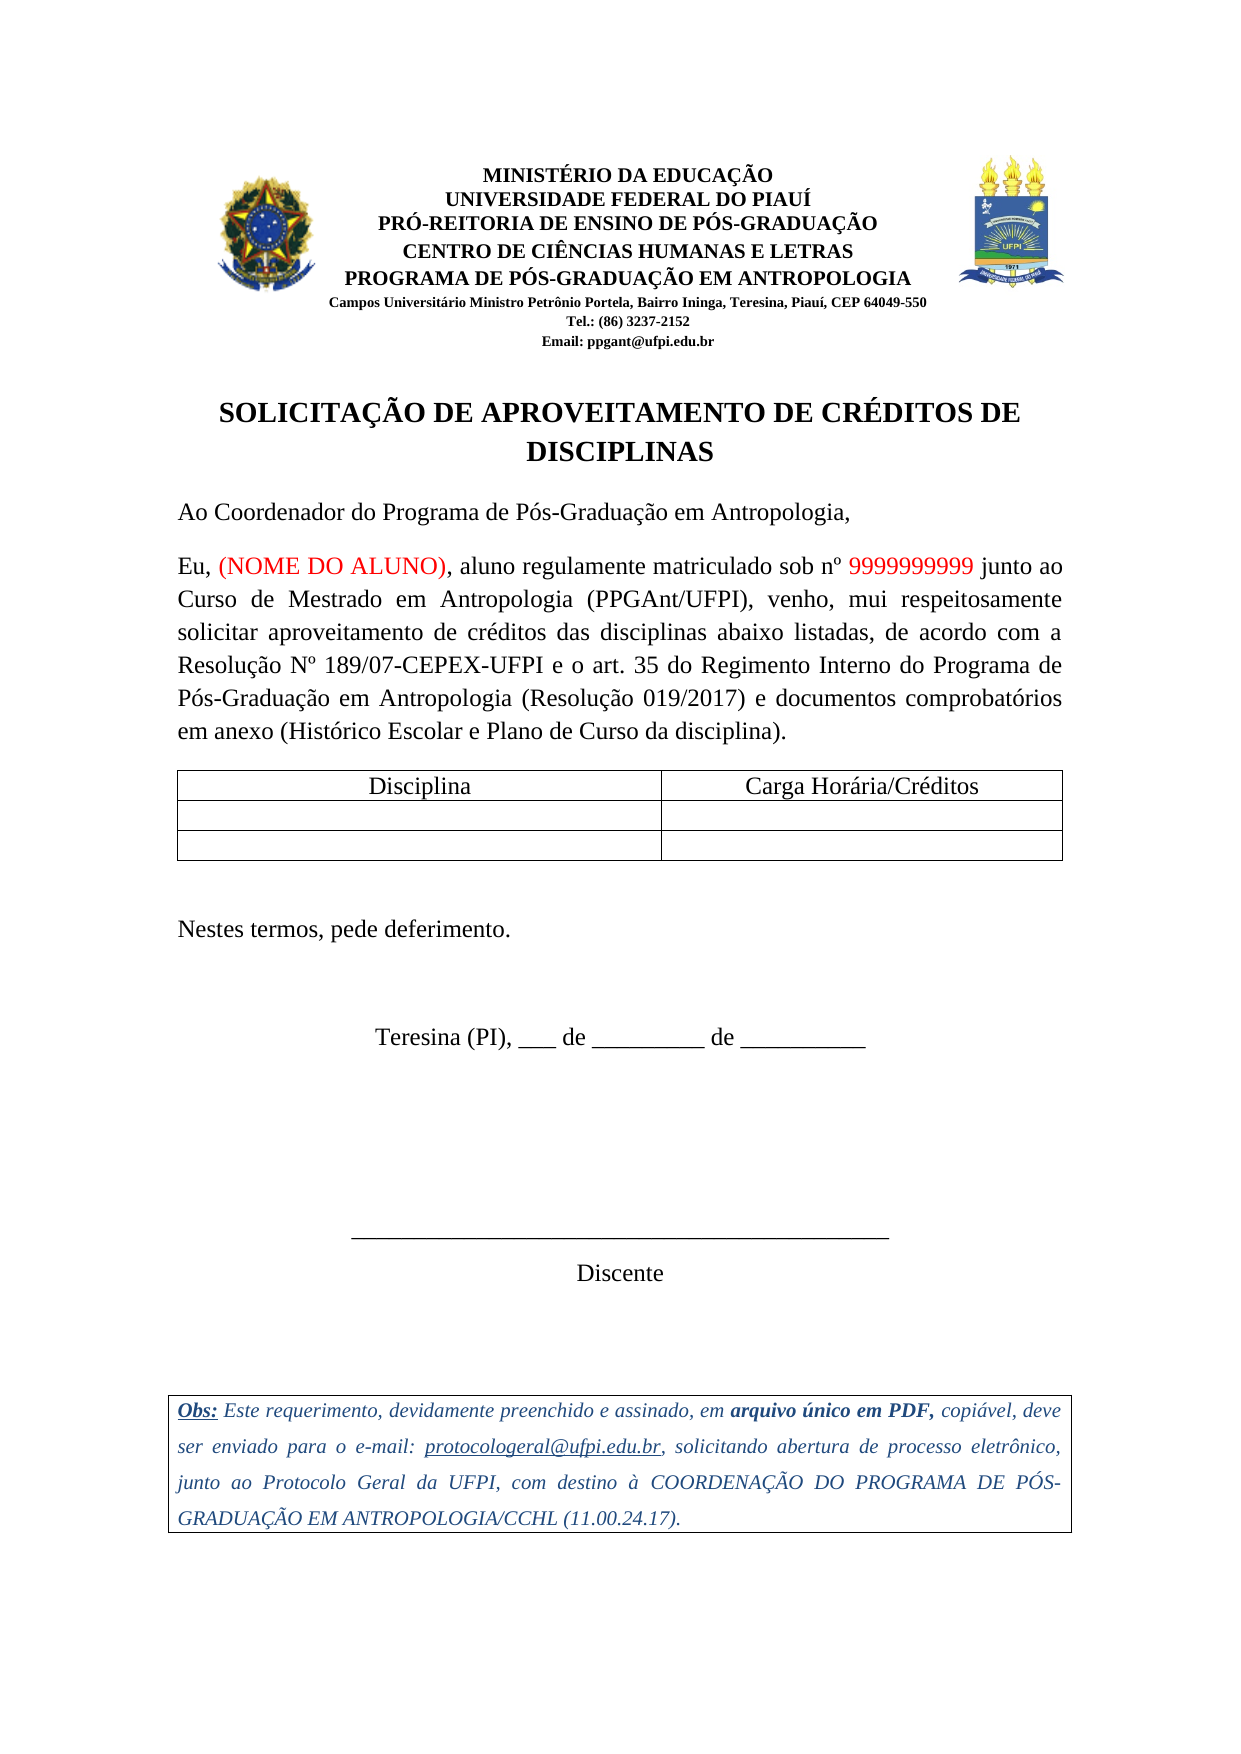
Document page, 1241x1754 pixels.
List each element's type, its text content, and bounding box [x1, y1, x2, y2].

table_header Carga Horária/Créditos [662, 771, 1062, 800]
table_cell [662, 831, 1062, 860]
table_cell [178, 801, 661, 830]
table_cell [178, 831, 661, 860]
table_header [945, 148, 1076, 353]
text Teresina (PI), ___ de _________ de __________ [177, 1022, 1063, 1051]
text Obs: Este requerimento, devidamente preenchido e assinado, em arquivo único em PDF, copiável, deve ser enviado para o e-mail: protocologeral@ufpi.edu.br, solicitando abertura de processo eletrônico, junto ao Protocolo Geral da UFPI, com destino à COORDENAÇÃO DO PROGRAMA DE PÓS-GRADUAÇÃO EM ANTROPOLOGIA/CCHL (11.00.24.17). [169, 1396, 1071, 1532]
text ___________________________________________ [177, 1213, 1063, 1241]
text Nestes termos, pede deferimento. [177, 914, 1063, 943]
text Eu, (NOME DO ALUNO), aluno regulamente matriculado sob nº 9999999999 junto ao Curso de Mestrado em Antropologia (PPGAnt/UFPI), venho, mui respeitosamente solicitar aproveitamento de créditos das disciplinas abaixo listadas, de acordo com a Resolução Nº 189/07-CEPEX-UFPI e o art. 35 do Regimento Interno do Programa de Pós-Graduação em Antropologia (Resolução 019/2017) e documentos comprobatórios em anexo (Histórico Escolar e Plano de Curso da disciplina). [177, 551, 1063, 745]
table_cell [662, 801, 1062, 830]
text Ao Coordenador do Programa de Pós-Graduação em Antropologia, [177, 497, 1063, 526]
table_header Disciplina [178, 771, 661, 800]
text Discente [177, 1258, 1063, 1287]
table_header MINISTÉRIO DA EDUCAÇÃO UNIVERSIDADE FEDERAL DO PIAUÍ PRÓ-REITORIA DE ENSINO DE PÓS-GRADUAÇÃO CENTRO DE CIÊNCIAS HUMANAS E LETRAS PROGRAMA DE PÓS-GRADUAÇÃO EM ANTROPOLOGIA Campos Universitário Ministro Petrônio Portela, Bairro Ininga, Teresina, Piauí, CEP 64049-550 Tel.: (86) 3237-2152 Email: ppgant@ufpi.edu.br [311, 148, 945, 353]
picture [958, 155, 1065, 296]
text SOLICITAÇÃO DE APROVEITAMENTO DE CRÉDITOS DE DISCIPLINAS [177, 395, 1063, 467]
table_header [178, 148, 311, 353]
picture [212, 172, 324, 299]
